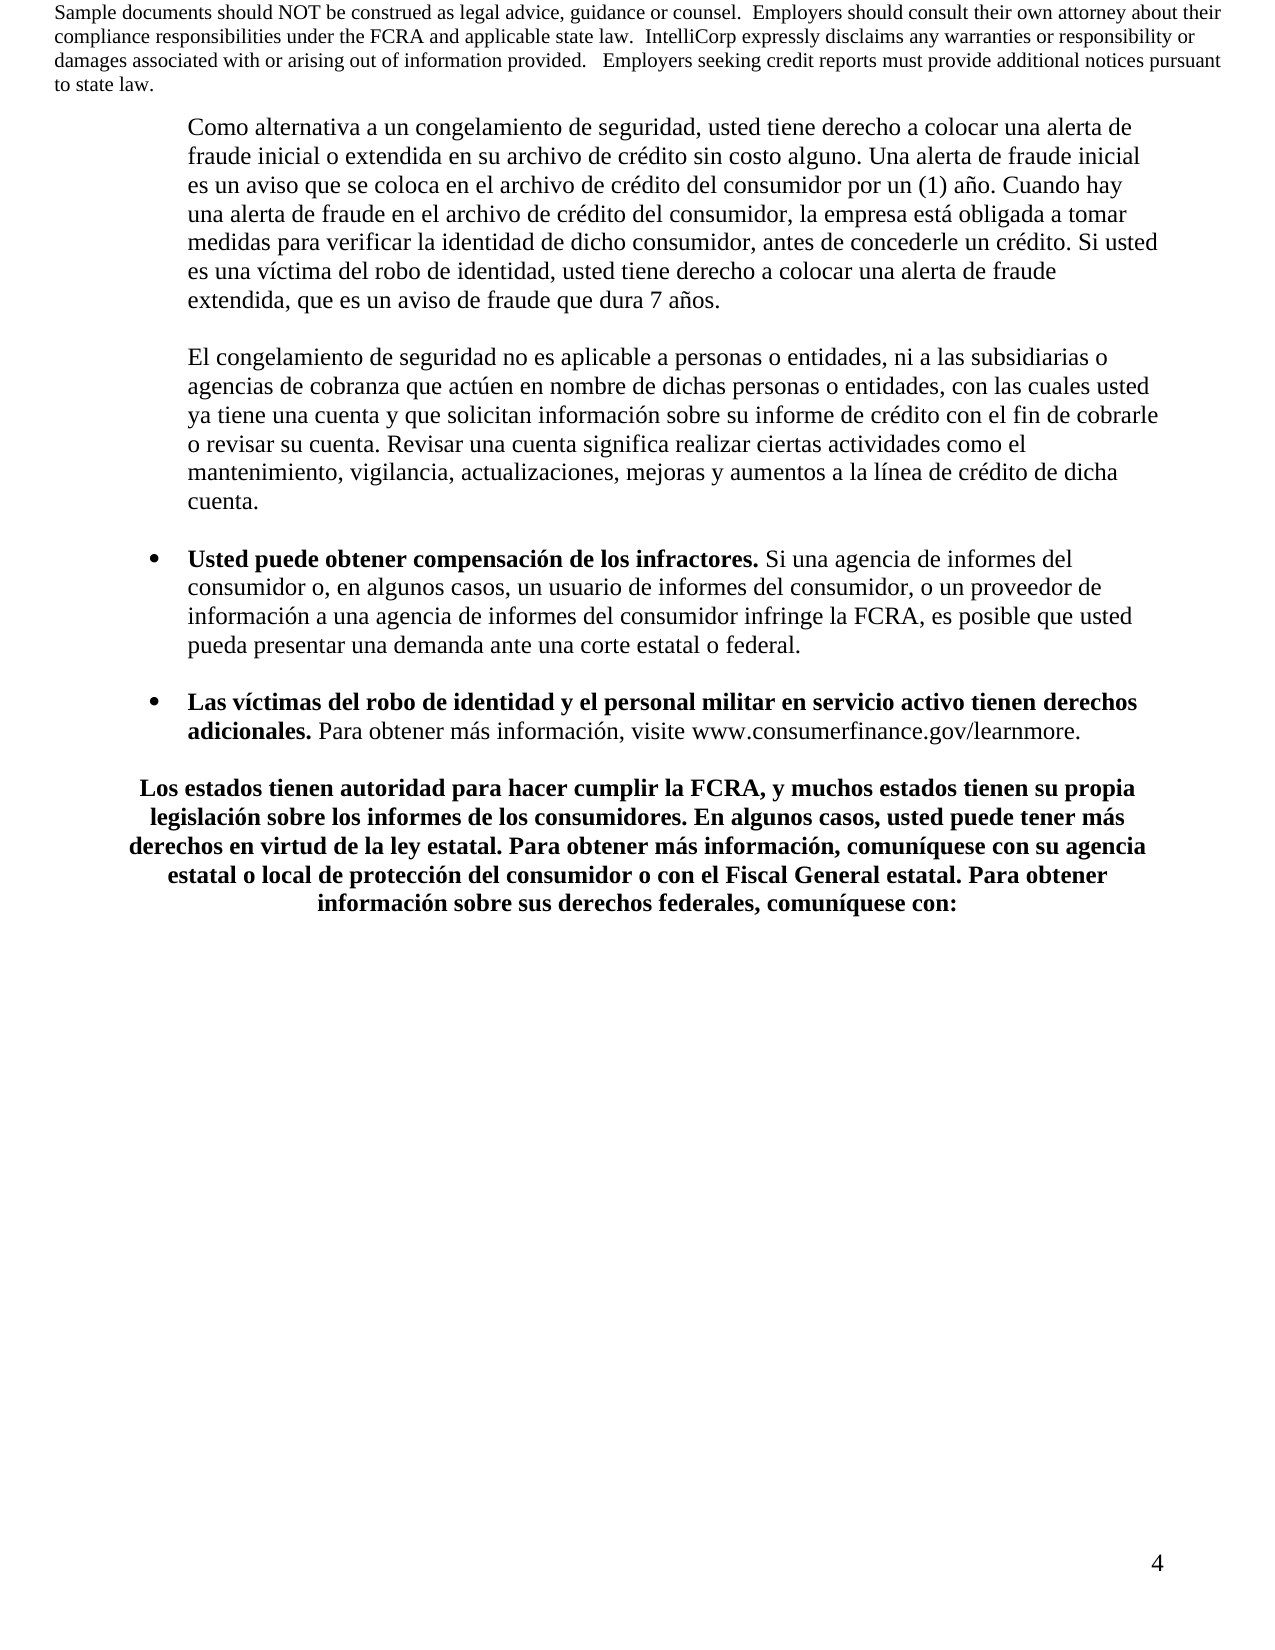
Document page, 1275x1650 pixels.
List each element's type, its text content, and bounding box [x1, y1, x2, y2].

text Los estados tienen autoridad para hacer cumplir la FCRA, y muchos estados tienen su propia legislación sobre los informes de los consumidores. En algunos casos, usted puede tener más derechos en virtud de la ley estatal. Para obtener más información, comuníquese con su agencia estatal o local de protección del consumidor o con el Fiscal General estatal. Para obtener información sobre sus derechos federales, comuníquese con: [128, 773, 1147, 917]
list Las víctimas del robo de identidad y el personal militar en servicio activo tienen derechos adicionales. Para obtener más información, visite www.consumerfinance.gov/learnmore. [150, 687, 1137, 745]
list Usted puede obtener compensación de los infractores. Si una agencia de informes del consumidor o, en algunos casos, un usuario de informes del consumidor, o un proveedor de información a una agencia de informes del consumidor infringe la FCRA, es posible que usted pueda presentar una demanda ante una corte estatal o federal. [150, 544, 1133, 659]
text El congelamiento de seguridad no es aplicable a personas o entidades, ni a las subsidiarias o agencias de cobranza que actúen en nombre de dichas personas o entidades, con las cuales usted ya tiene una cuenta y que solicitan información sobre su informe de crédito con el fin de cobrarle o revisar su cuenta. Revisar una cuenta significa realizar ciertas actividades como el mantenimiento, vigilancia, actualizaciones, mejoras y aumentos a la línea de crédito de dicha cuenta. [187, 342, 1161, 515]
text Como alternativa a un congelamiento de seguridad, usted tiene derecho a colocar una alerta de fraude inicial o extendida en su archivo de crédito sin costo alguno. Una alerta de fraude inicial es un aviso que se coloca en el archivo de crédito del consumidor por un (1) año. Cuando hay una alerta de fraude en el archivo de crédito del consumidor, la empresa está obligada a tomar medidas para verificar la identidad de dicho consumidor, antes de concederle un crédito. Si usted es una víctima del robo de identidad, usted tiene derecho a colocar una alerta de fraude extendida, que es un aviso de fraude que dura 7 años. [187, 112, 1159, 314]
